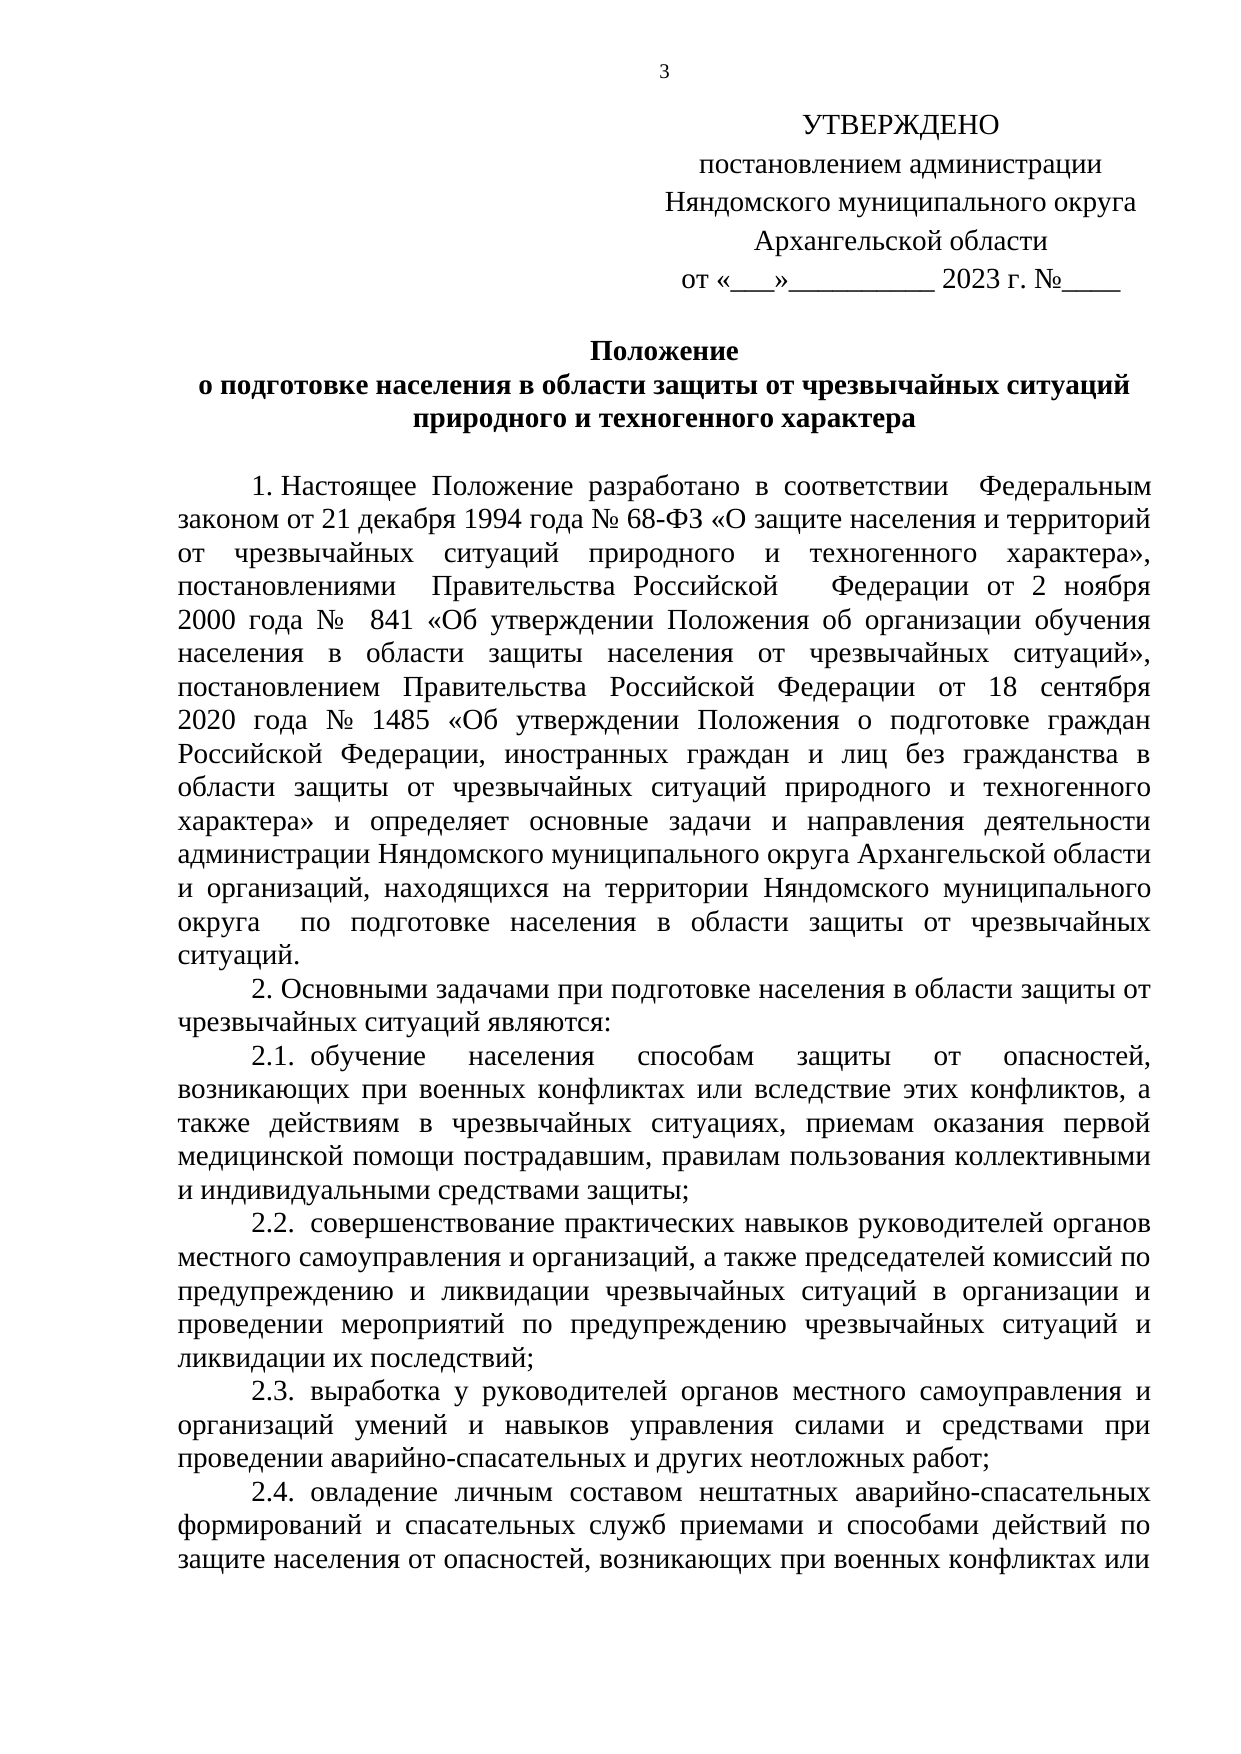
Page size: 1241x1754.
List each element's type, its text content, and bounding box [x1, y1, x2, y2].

list УТВЕРЖДЕНО [650, 107, 1152, 141]
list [177, 1474, 1152, 1574]
list обучение населения способам защиты от опасностей, возникающих при военных конфликтах или вследствие этих конфликтов, а также действиям в чрезвычайных ситуациях, приемам оказания первой медицинской помощи пострадавшим, правилам пользования коллективными и индивидуальными средствами защиты; [177, 1038, 1152, 1206]
list выработка у руководителей органов местного самоуправления и организаций умений и навыков управления силами и средствами при проведении аварийно-спасательных и других неотложных работ; [177, 1373, 1152, 1474]
list Настоящее Положение разработано в соответствии Федеральным законом от 21 декабря 1994 года № 68-ФЗ «О защите населения и территорий от чрезвычайных ситуаций природного и техногенного характера», постановлениями Правительства Российской Федерации от 2 ноября 2000 года № 841 «Об утверждении Положения об организации обучения населения в области защиты населения от чрезвычайных ситуаций», постановлением Правительства Российской Федерации от 18 сентября 2020 года № 1485 «Об утверждении Положения о подготовке граждан Российской Федерации, иностранных граждан и лиц без гражданства в области защиты от чрезвычайных ситуаций природного и техногенного характера» и определяет основные задачи и направления деятельности администрации Няндомского муниципального округа Архангельской области и организаций, находящихся на территории Няндомского муниципального округа по подготовке населения в области защиты от чрезвычайных ситуаций. [177, 468, 1152, 971]
text Положение [177, 333, 1152, 367]
list постановлением администрации Няндомского муниципального округа Архангельской области [650, 146, 1152, 256]
list Основными задачами при подготовке населения в области защиты от чрезвычайных ситуаций являются: [177, 971, 1152, 1038]
list от «___»__________ 2023 г. №____ [650, 261, 1152, 295]
list совершенствование практических навыков руководителей органов местного самоуправления и организаций, а также председателей комиссий по предупреждению и ликвидации чрезвычайных ситуаций в организации и проведении мероприятий по предупреждению чрезвычайных ситуаций и ликвидации их последствий; [177, 1206, 1152, 1373]
text о подготовке населения в области защиты от чрезвычайных ситуаций природного и техногенного характера [177, 367, 1152, 434]
